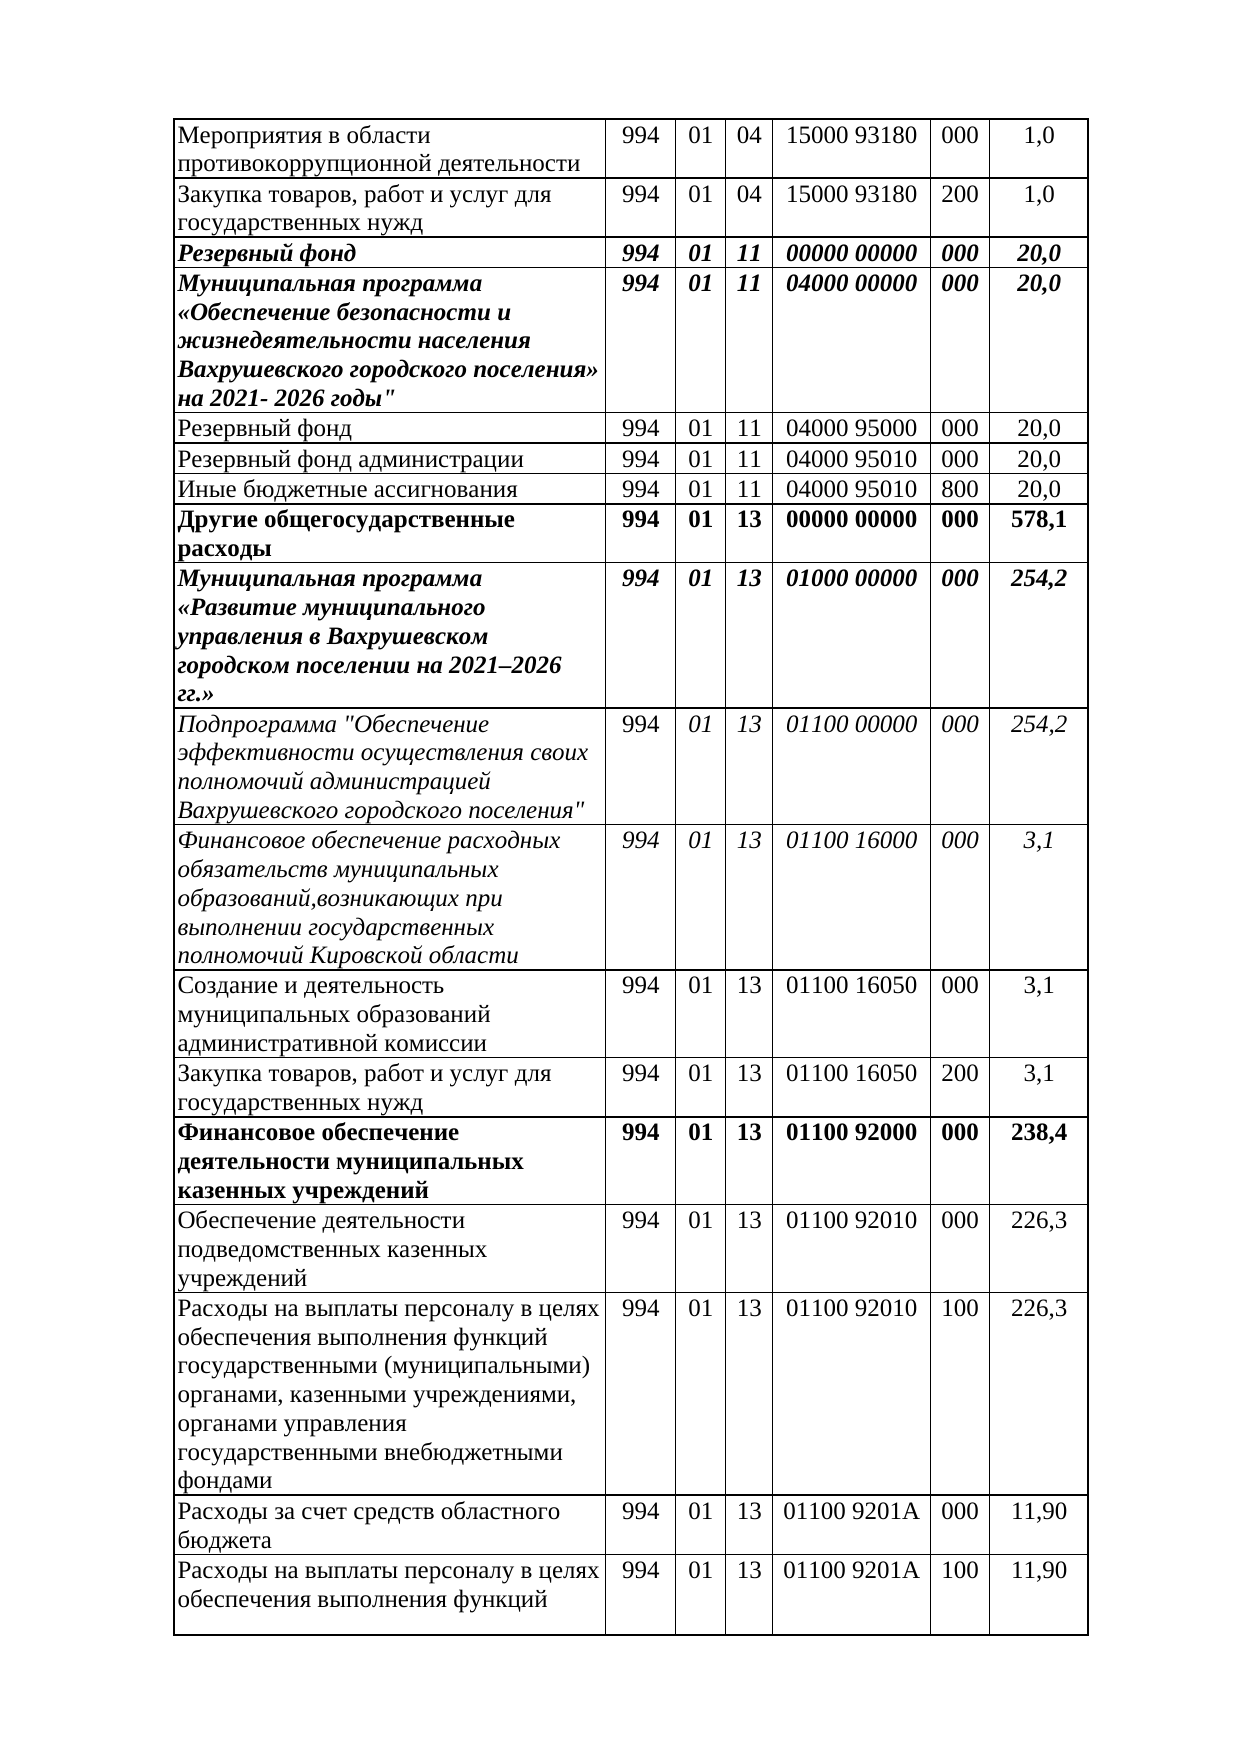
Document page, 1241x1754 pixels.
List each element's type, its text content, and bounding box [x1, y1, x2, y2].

table_cell 1,0 [990, 179, 1087, 236]
table_cell 994 [606, 120, 675, 177]
table_cell 000 [931, 1118, 989, 1204]
table_cell 04000 95010 [773, 444, 930, 472]
table_cell 01 [676, 1496, 725, 1553]
table_cell 01 [676, 413, 725, 442]
table_cell 13 [726, 971, 772, 1057]
table_cell 994 [606, 971, 675, 1057]
table_cell 04 [726, 179, 772, 236]
table_cell 01 [676, 1555, 725, 1634]
table_cell Резервный фонд [175, 413, 605, 442]
table_cell 000 [931, 563, 989, 707]
table_cell 01 [676, 120, 725, 177]
table_cell 20,0 [990, 413, 1087, 442]
table_cell 01 [676, 505, 725, 562]
table_cell 01100 16000 [773, 825, 930, 969]
table_cell 994 [606, 709, 675, 824]
table_cell 578,1 [990, 505, 1087, 562]
table_cell Мероприятия в области противокоррупционной деятельности [175, 120, 605, 177]
table_cell Создание и деятельность муниципальных образований административной комиссии [175, 971, 605, 1057]
table_cell 238,4 [990, 1118, 1087, 1204]
table_cell Финансовое обеспечение деятельности муниципальных казенных учреждений [175, 1118, 605, 1204]
table_cell 994 [606, 1205, 675, 1292]
table_cell 200 [931, 1058, 989, 1116]
table_cell 994 [606, 238, 675, 267]
table_cell 01 [676, 1118, 725, 1204]
table_cell 994 [606, 1118, 675, 1204]
table_cell 800 [931, 474, 989, 503]
table_cell 226,3 [990, 1293, 1087, 1494]
table_cell 000 [931, 238, 989, 267]
table_cell 01 [676, 444, 725, 472]
table_cell 04000 95000 [773, 413, 930, 442]
table_cell 04 [726, 120, 772, 177]
table_cell 13 [726, 563, 772, 707]
table_cell 000 [931, 268, 989, 412]
table_cell 994 [606, 474, 675, 503]
table_cell 13 [726, 1205, 772, 1292]
table_cell 11 [726, 238, 772, 267]
table_cell 1,0 [990, 120, 1087, 177]
table_cell 000 [931, 413, 989, 442]
table_cell 13 [726, 1496, 772, 1553]
table_cell Другие общегосударственные расходы [175, 505, 605, 562]
table_cell Обеспечение деятельности подведомственных казенных учреждений [175, 1205, 605, 1292]
table_cell 11 [726, 444, 772, 472]
table_cell 100 [931, 1293, 989, 1494]
table_cell 3,1 [990, 1058, 1087, 1116]
table_cell 11 [726, 474, 772, 503]
table_cell 994 [606, 1496, 675, 1553]
table_cell 15000 93180 [773, 179, 930, 236]
table_cell 01 [676, 825, 725, 969]
table_cell 13 [726, 1118, 772, 1204]
table_cell 11,90 [990, 1555, 1087, 1634]
table_cell 01 [676, 563, 725, 707]
table_cell 994 [606, 563, 675, 707]
table_cell 01100 92010 [773, 1293, 930, 1494]
table_cell 01100 9201А [773, 1555, 930, 1634]
table_cell 20,0 [990, 238, 1087, 267]
table_cell 00000 00000 [773, 505, 930, 562]
table_cell 226,3 [990, 1205, 1087, 1292]
table_cell 01100 92010 [773, 1205, 930, 1292]
table_cell 994 [606, 505, 675, 562]
table_cell 15000 93180 [773, 120, 930, 177]
table_cell 000 [931, 825, 989, 969]
table_cell 3,1 [990, 825, 1087, 969]
table_cell 3,1 [990, 971, 1087, 1057]
table_cell 13 [726, 1293, 772, 1494]
table_cell Финансовое обеспечение расходных обязательств муниципальных образований,возникающих при выполнении государственных полномочий Кировской области [175, 825, 605, 969]
table_cell 01 [676, 709, 725, 824]
table_cell 000 [931, 709, 989, 824]
table_cell 13 [726, 1058, 772, 1116]
table_cell Иные бюджетные ассигнования [175, 474, 605, 503]
table_cell 20,0 [990, 474, 1087, 503]
table_cell Резервный фонд администрации [175, 444, 605, 472]
table_cell Муниципальная программа «Обеспечение безопасности и жизнедеятельности населения Вахрушевского городского поселения» на 2021- 2026 годы" [175, 268, 605, 412]
table_cell 01100 9201А [773, 1496, 930, 1553]
table_cell 20,0 [990, 268, 1087, 412]
table_cell 01 [676, 179, 725, 236]
table_cell 01100 16050 [773, 971, 930, 1057]
table_cell 00000 00000 [773, 238, 930, 267]
table_cell 994 [606, 1555, 675, 1634]
table_cell 01 [676, 268, 725, 412]
table_cell 01 [676, 238, 725, 267]
table_cell 13 [726, 825, 772, 969]
table_cell 994 [606, 1058, 675, 1116]
table_cell 01 [676, 474, 725, 503]
table_cell 000 [931, 1496, 989, 1553]
table_cell 01100 16050 [773, 1058, 930, 1116]
table_cell 04000 00000 [773, 268, 930, 412]
table_cell 13 [726, 709, 772, 824]
table_cell Расходы за счет средств областного бюджета [175, 1496, 605, 1553]
table_cell 200 [931, 179, 989, 236]
table_cell 000 [931, 505, 989, 562]
table_cell 994 [606, 179, 675, 236]
table_cell 01000 00000 [773, 563, 930, 707]
table_cell Закупка товаров, работ и услуг для государственных нужд [175, 1058, 605, 1116]
table_cell 994 [606, 444, 675, 472]
table_cell 994 [606, 268, 675, 412]
table_cell 04000 95010 [773, 474, 930, 503]
table_cell 254,2 [990, 709, 1087, 824]
table_cell 994 [606, 825, 675, 969]
table_cell 01 [676, 971, 725, 1057]
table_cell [175, 1555, 605, 1634]
table_cell 254,2 [990, 563, 1087, 707]
table_cell Подпрограмма "Обеспечение эффективности осуществления своих полномочий администрацией Вахрушевского городского поселения" [175, 709, 605, 824]
table_cell Муниципальная программа «Развитие муниципального управления в Вахрушевском городском поселении на 2021–2026 гг.» [175, 563, 605, 707]
table_cell 100 [931, 1555, 989, 1634]
table_cell 20,0 [990, 444, 1087, 472]
table_cell 000 [931, 444, 989, 472]
table_cell 01100 92000 [773, 1118, 930, 1204]
table_cell 000 [931, 120, 989, 177]
table_cell 000 [931, 971, 989, 1057]
table_cell 11 [726, 413, 772, 442]
table_cell 01 [676, 1058, 725, 1116]
table_cell 13 [726, 1555, 772, 1634]
table_cell 994 [606, 1293, 675, 1494]
table_cell 000 [931, 1205, 989, 1292]
table_cell Закупка товаров, работ и услуг для государственных нужд [175, 179, 605, 236]
table_cell 13 [726, 505, 772, 562]
table_cell 994 [606, 413, 675, 442]
table_cell 01100 00000 [773, 709, 930, 824]
table_cell 11 [726, 268, 772, 412]
table_cell 01 [676, 1205, 725, 1292]
table_cell 01 [676, 1293, 725, 1494]
table_cell 11,90 [990, 1496, 1087, 1553]
table_cell Резервный фонд [175, 238, 605, 267]
